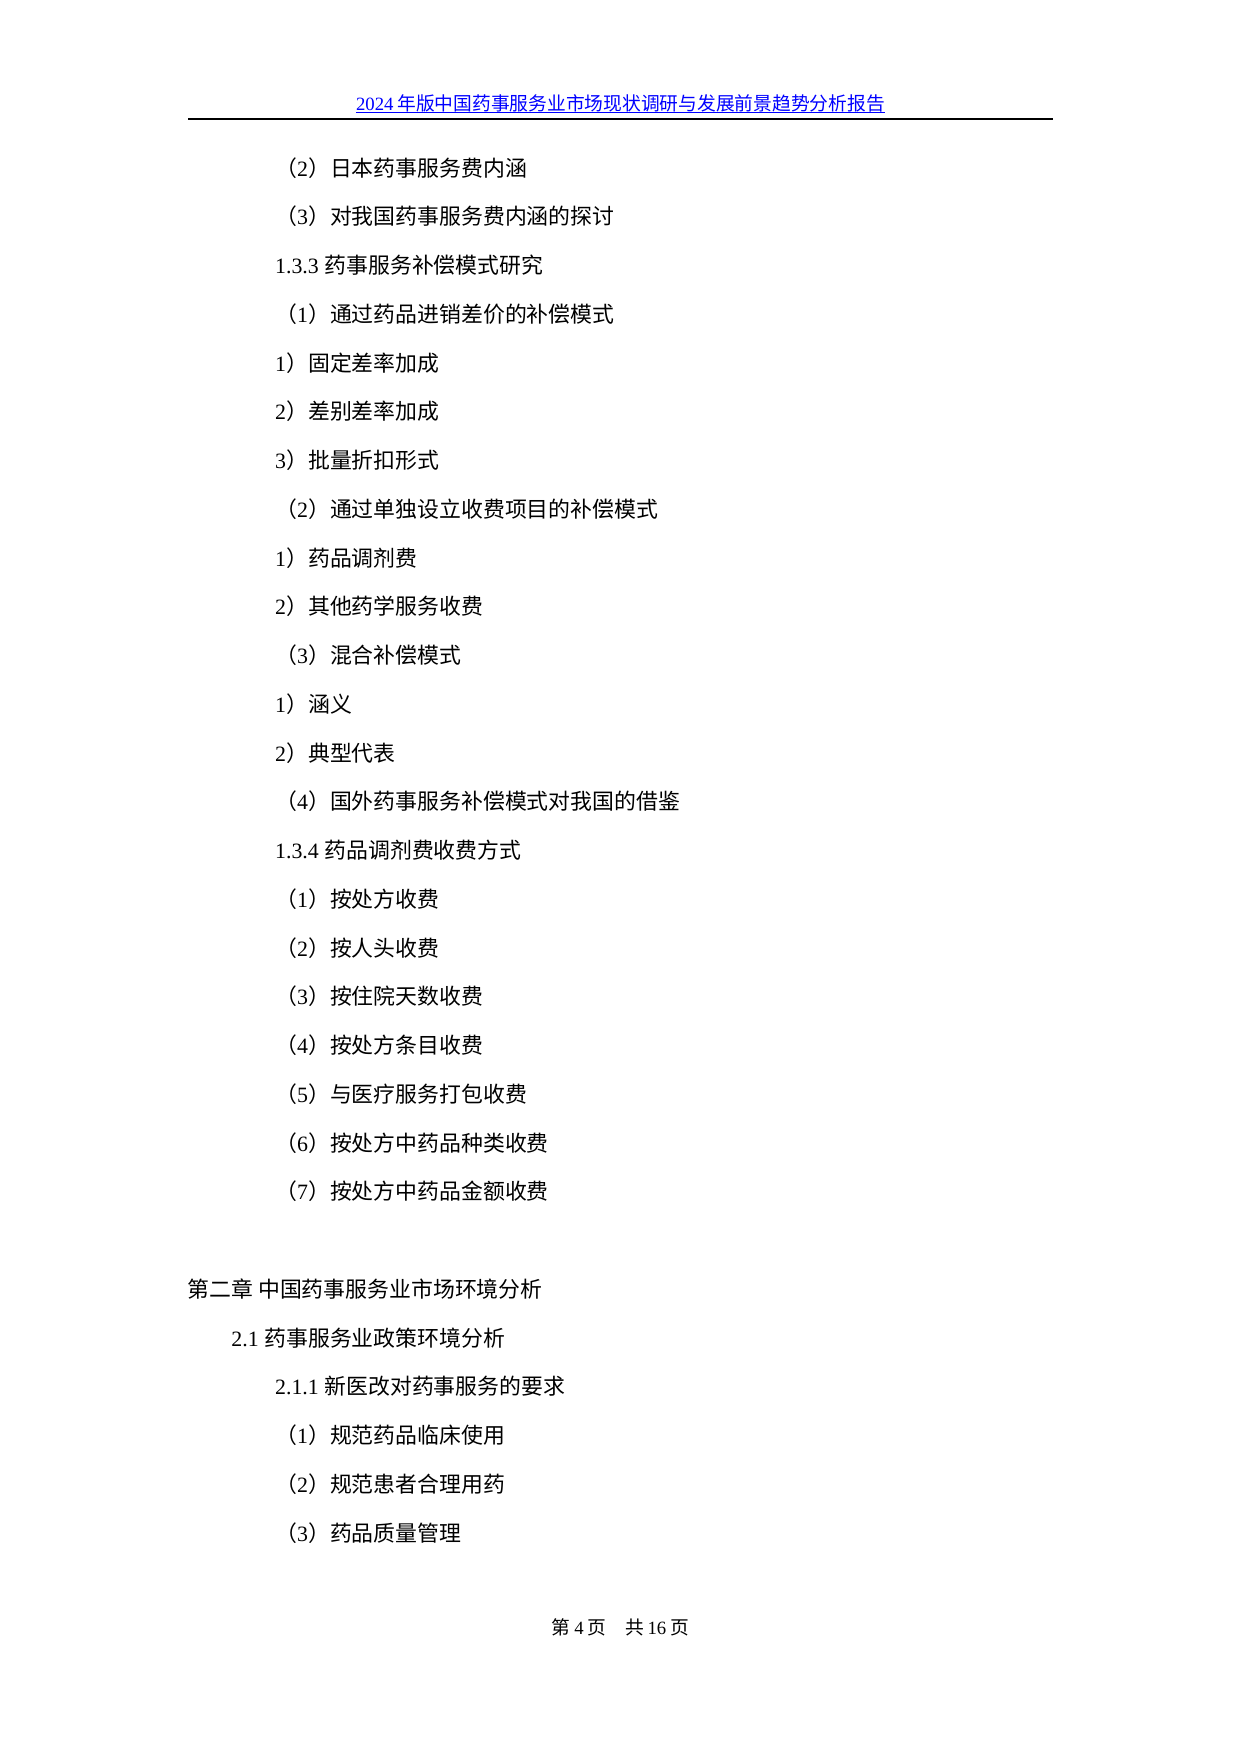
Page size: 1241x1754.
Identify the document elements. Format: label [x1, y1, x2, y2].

text [187, 150, 1053, 1548]
